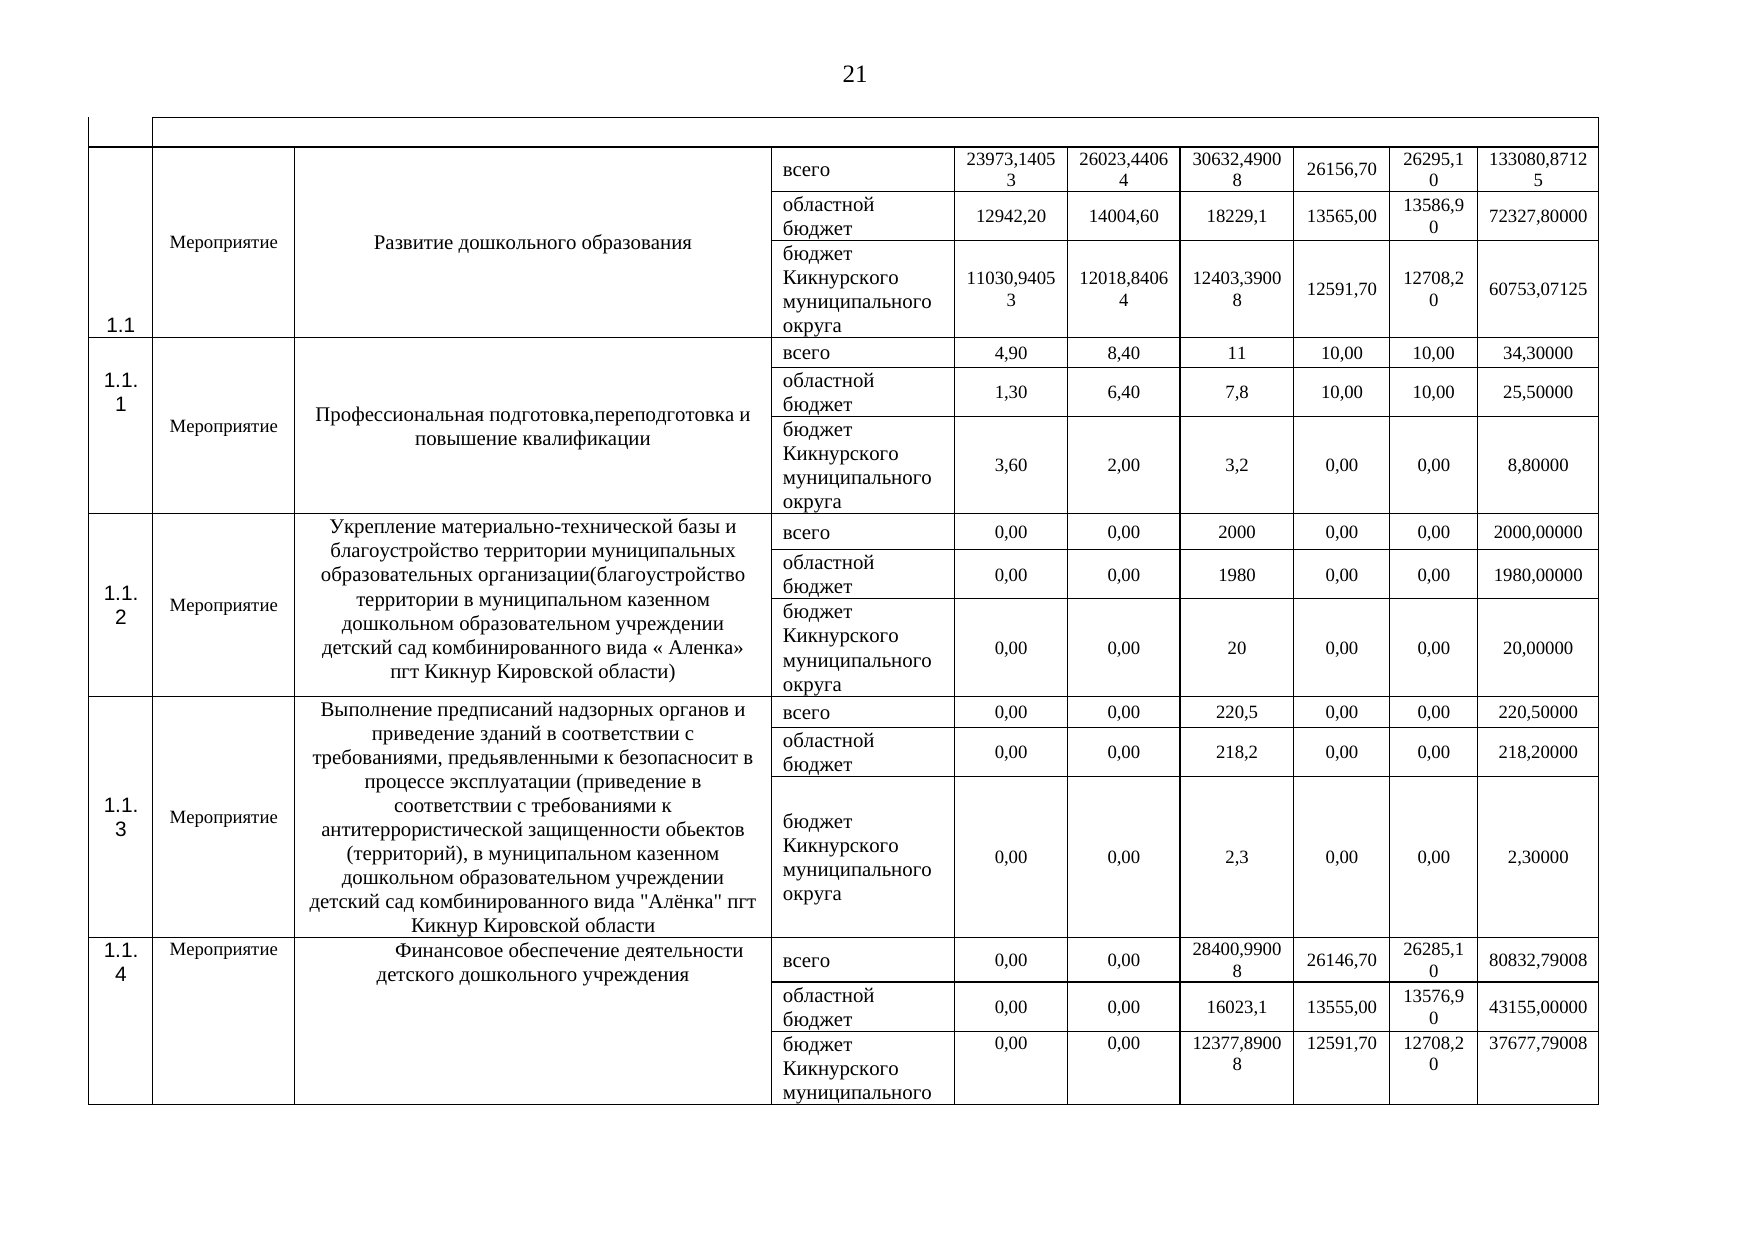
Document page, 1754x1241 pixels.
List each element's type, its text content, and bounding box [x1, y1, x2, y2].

table_cell бюджет Кикнурского муниципального округа [772, 777, 954, 937]
table_cell всего [772, 938, 954, 981]
table_cell 0,00 [1390, 550, 1477, 598]
table_cell [89, 117, 152, 146]
table_cell 13555,00 [1294, 983, 1389, 1031]
table_cell бюджет Кикнурского муниципального округа [772, 599, 954, 696]
table_cell 0,00 [1068, 983, 1179, 1031]
table_cell 1.1.2 [89, 514, 152, 696]
table_cell 26295,10 [1390, 148, 1477, 191]
table_cell 25,50000 [1478, 368, 1598, 416]
table_cell 12942,20 [955, 192, 1067, 240]
table_cell 2,3 [1181, 777, 1293, 937]
table_cell всего [772, 697, 954, 727]
table_cell 1.1 [89, 148, 152, 337]
table_cell 26023,44064 [1068, 148, 1179, 191]
table_cell 3,60 [955, 417, 1067, 513]
table_cell 0,00 [1390, 777, 1477, 937]
table_cell 7,8 [1181, 368, 1293, 416]
table_cell 28400,99008 [1181, 938, 1293, 981]
table_cell Мероприятие [153, 514, 294, 696]
table_cell 13565,00 [1294, 192, 1389, 240]
table_cell 12708,20 [1390, 241, 1477, 337]
table_cell 1.1.4 [89, 938, 152, 1104]
table_cell Мероприятие [153, 697, 294, 937]
table_cell 2000 [1181, 514, 1293, 549]
table_cell 0,00 [1294, 417, 1389, 513]
table_cell 3,2 [1181, 417, 1293, 513]
table_cell 0,00 [1068, 728, 1179, 776]
table_cell Укрепление материально-технической базы и благоустройство территории муниципальных образовательных организации(благоустройство территории в муниципальном казенном дошкольном образовательном учреждении детский сад комбинированного вида « Аленка» пгт Кикнур Кировской области) [295, 514, 771, 696]
table_cell Развитие дошкольного образования [295, 148, 771, 337]
table_cell 2000,00000 [1478, 514, 1598, 549]
table_cell 0,00 [955, 983, 1067, 1031]
table_cell бюджет Кикнурского муниципального округа [772, 417, 954, 513]
table_cell 0,00 [1390, 697, 1477, 727]
table_cell 20 [1181, 599, 1293, 696]
table_cell 12403,39008 [1181, 241, 1293, 337]
table_cell 60753,07125 [1478, 241, 1598, 337]
table_cell областной бюджет [772, 550, 954, 598]
table_cell 0,00 [1068, 514, 1179, 549]
table_cell 12018,84064 [1068, 241, 1179, 337]
table_cell 2,30000 [1478, 777, 1598, 937]
table_cell 1980 [1181, 550, 1293, 598]
table_cell [89, 338, 152, 367]
table_cell 12708,20 [1390, 1032, 1477, 1104]
table_cell 0,00 [955, 514, 1067, 549]
table_cell 0,00 [1390, 514, 1477, 549]
table_cell 0,00 [1068, 599, 1179, 696]
table_cell 1.1.3 [89, 697, 152, 937]
table_cell 10,00 [1294, 338, 1389, 367]
table_cell 0,00 [1068, 938, 1179, 981]
table_cell 0,00 [1068, 777, 1179, 937]
table_cell 20,00000 [1478, 599, 1598, 696]
table_cell 14004,60 [1068, 192, 1179, 240]
table_cell 12591,70 [1294, 241, 1389, 337]
table_cell 4,90 [955, 338, 1067, 367]
table_cell 1.1.1 [89, 367, 152, 416]
table_cell областной бюджет [772, 192, 954, 240]
table_cell 43155,00000 [1478, 983, 1598, 1031]
table_cell 11030,94053 [955, 241, 1067, 337]
table_cell 72327,80000 [1478, 192, 1598, 240]
table_cell Профессиональная подготовка,переподготовка и повышение квалификации [295, 338, 771, 513]
table_cell 30632,49008 [1181, 148, 1293, 191]
table_cell 0,00 [955, 777, 1067, 937]
table_cell 8,40 [1068, 338, 1179, 367]
table_cell всего [772, 514, 954, 549]
table_cell 6,40 [1068, 368, 1179, 416]
table_cell 0,00 [955, 599, 1067, 696]
table_cell 0,00 [1068, 697, 1179, 727]
table_cell 10,00 [1294, 368, 1389, 416]
table_cell 10,00 [1390, 338, 1477, 367]
table_cell 37677,79008 [1478, 1032, 1598, 1104]
table_cell [89, 416, 152, 513]
table_cell 1980,00000 [1478, 550, 1598, 598]
table_cell 13576,90 [1390, 983, 1477, 1031]
table_cell 11 [1181, 338, 1293, 367]
table_cell 0,00 [1294, 514, 1389, 549]
table_cell областной бюджет [772, 728, 954, 776]
table_cell 0,00 [1294, 728, 1389, 776]
table_cell 0,00 [955, 697, 1067, 727]
table_cell 0,00 [955, 938, 1067, 981]
table_cell 12377,89008 [1181, 1032, 1293, 1104]
table_cell 0,00 [955, 1032, 1067, 1104]
table_cell 10,00 [1390, 368, 1477, 416]
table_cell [772, 1032, 954, 1104]
table_cell 26156,70 [1294, 148, 1389, 191]
table_cell 0,00 [1390, 728, 1477, 776]
table_cell 1,30 [955, 368, 1067, 416]
table_cell 0,00 [1294, 697, 1389, 727]
table_cell 0,00 [955, 550, 1067, 598]
table_cell 220,5 [1181, 697, 1293, 727]
table_cell 0,00 [1068, 1032, 1179, 1104]
table_cell 18229,1 [1181, 192, 1293, 240]
table_cell всего [772, 148, 954, 191]
table_cell 218,20000 [1478, 728, 1598, 776]
table_cell 12591,70 [1294, 1032, 1389, 1104]
table_cell 0,00 [1390, 417, 1477, 513]
table_cell 220,50000 [1478, 697, 1598, 727]
table_cell 26146,70 [1294, 938, 1389, 981]
table_cell 0,00 [955, 728, 1067, 776]
table_cell 34,30000 [1478, 338, 1598, 367]
table_cell Мероприятие [153, 338, 294, 513]
table_cell [153, 118, 1598, 146]
table_cell 0,00 [1068, 550, 1179, 598]
table_cell 23973,14053 [955, 148, 1067, 191]
table_cell 16023,1 [1181, 983, 1293, 1031]
table_cell 13586,90 [1390, 192, 1477, 240]
table_cell Выполнение предписаний надзорных органов и приведение зданий в соответствии с требованиями, предьявленными к безопасносит в процессе эксплуатации (приведение в соответствии с требованиями к антитеррористической защищенности обьектов (территорий), в муниципальном казенном дошкольном образовательном учреждении детский сад комбинированного вида "Алёнка" пгт Кикнур Кировской области [295, 697, 771, 937]
table_cell Финансовое обеспечение деятельности детского дошкольного учреждения [295, 938, 771, 1104]
table_cell областной бюджет [772, 368, 954, 416]
table_cell Мероприятие [153, 148, 294, 337]
table_cell Мероприятие [153, 938, 294, 1104]
table_cell областной бюджет [772, 983, 954, 1031]
table_cell 80832,79008 [1478, 938, 1598, 981]
table_cell 0,00 [1294, 599, 1389, 696]
table_cell 133080,87125 [1478, 148, 1598, 191]
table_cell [772, 241, 954, 337]
table_cell 218,2 [1181, 728, 1293, 776]
table_cell 0,00 [1294, 550, 1389, 598]
table_cell 8,80000 [1478, 417, 1598, 513]
table_cell всего [772, 338, 954, 367]
table_cell 0,00 [1390, 599, 1477, 696]
table_cell 0,00 [1294, 777, 1389, 937]
table_cell 26285,10 [1390, 938, 1477, 981]
table_cell 2,00 [1068, 417, 1179, 513]
